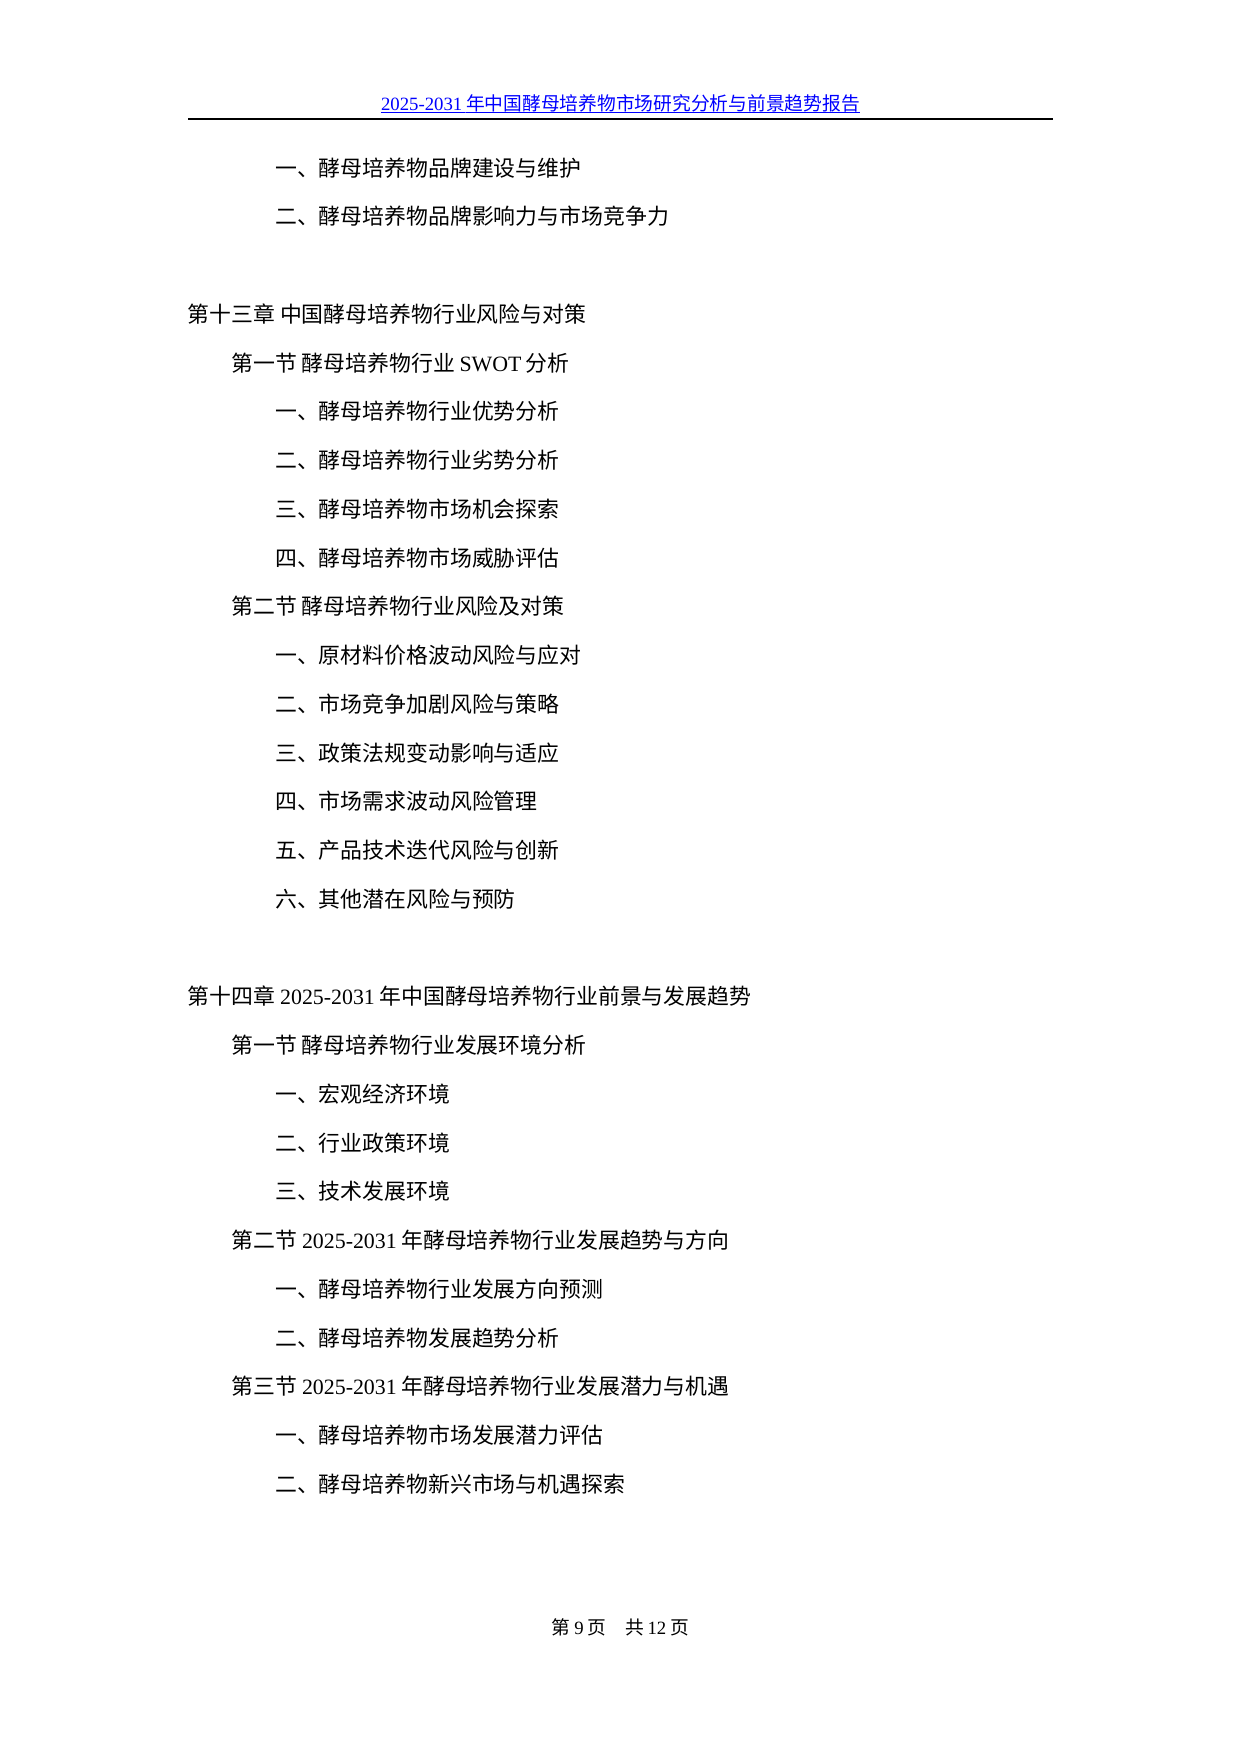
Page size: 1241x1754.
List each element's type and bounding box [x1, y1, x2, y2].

text [187, 150, 1053, 1499]
